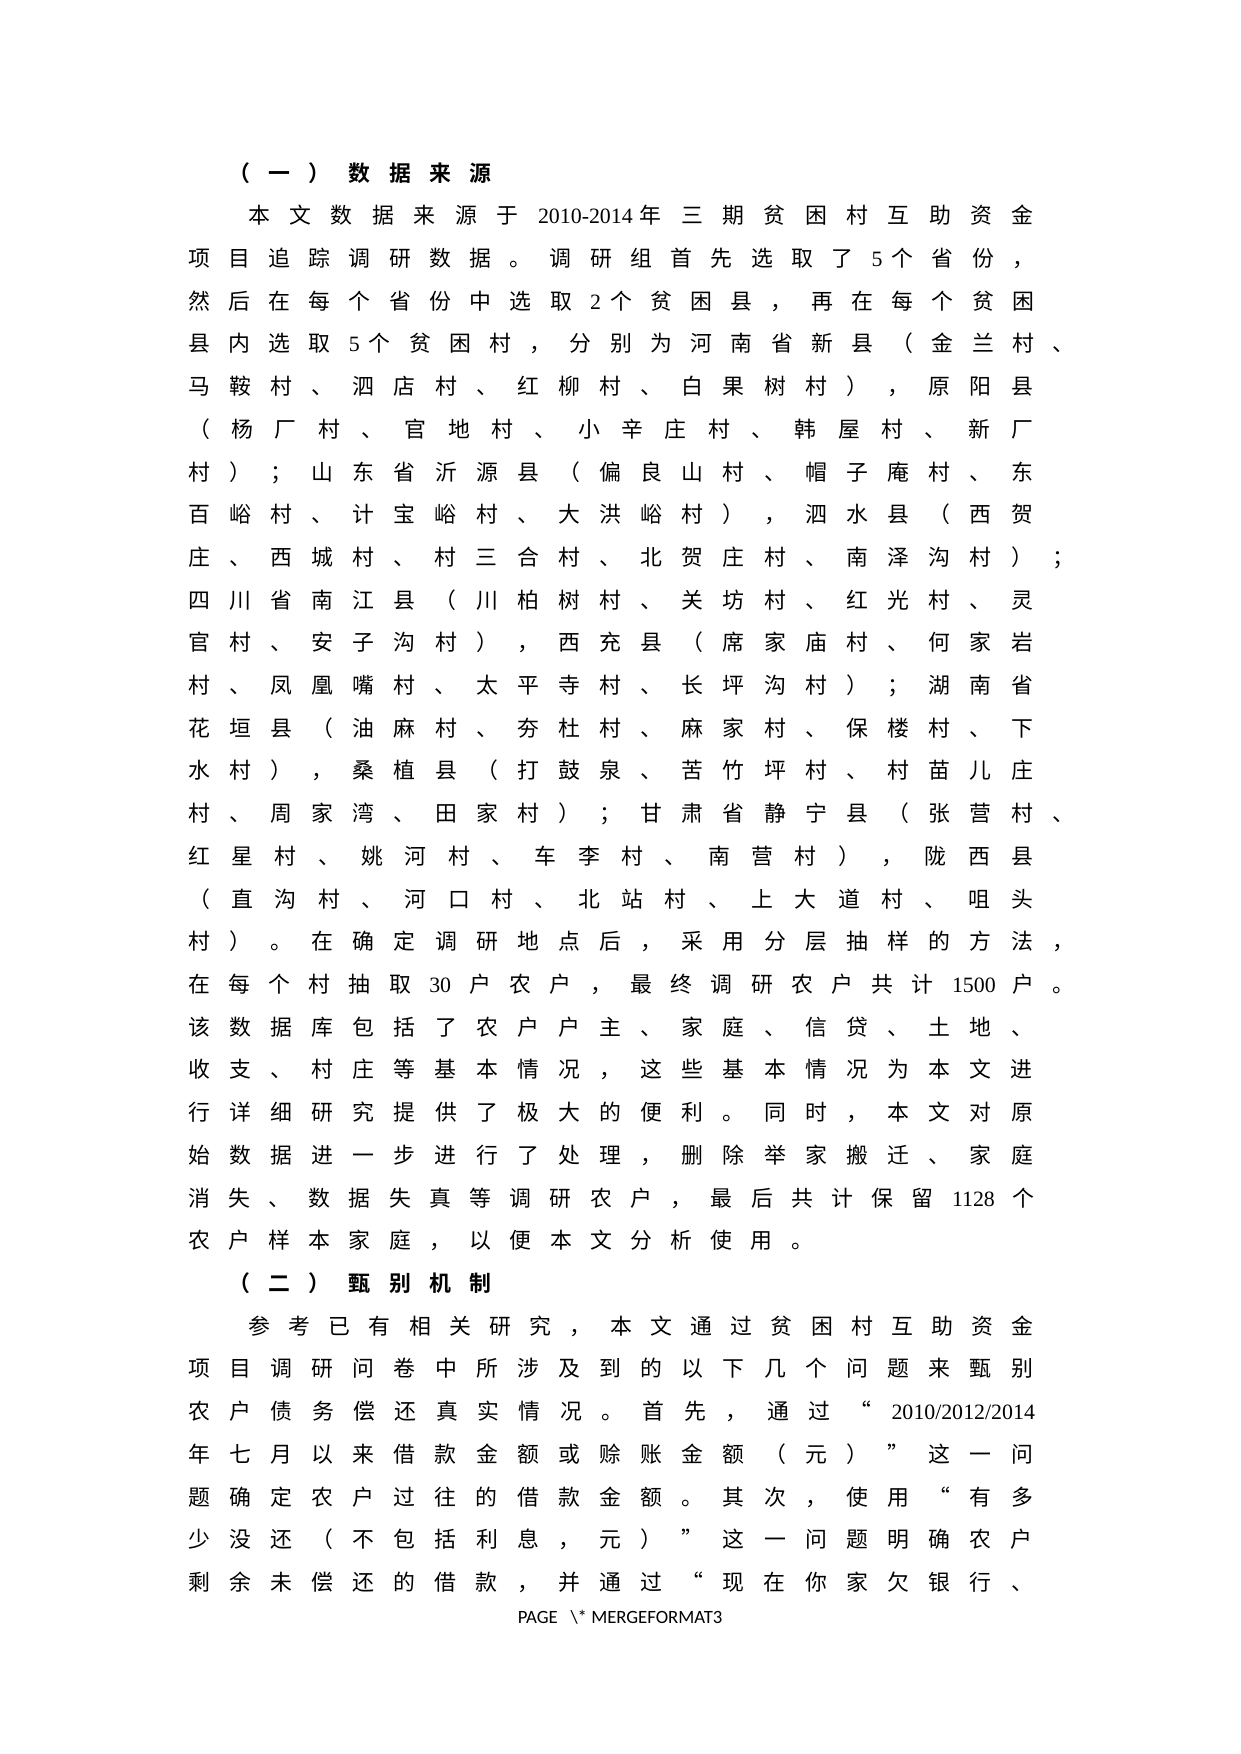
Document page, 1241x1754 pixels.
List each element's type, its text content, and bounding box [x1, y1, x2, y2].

text （二）甄别机制 [188, 1260, 1052, 1303]
text （一）数据来源 [188, 150, 1052, 193]
text 本文数据来源于2010-2014年三期贫困村互助资金项目追踪调研数据。调研组首先选取了5个省份，然后在每个省份中选取2个贫困县，再在每个贫困县内选取5个贫困村，分别为河南省新县（金兰村、马鞍村、泗店村、红柳村、白果树村），原阳县（杨厂村、官地村、小辛庄村、韩屋村、新厂村）；山东省沂源县（偏良山村、帽子庵村、东百峪村、计宝峪村、大洪峪村），泗水县（西贺庄、西城村、村三合村、北贺庄村、南泽沟村）；四川省南江县（川柏树村、关坊村、红光村、灵官村、安子沟村），西充县（席家庙村、何家岩村、凤凰嘴村、太平寺村、长坪沟村）；湖南省花垣县（油麻村、夯杜村、麻家村、保楼村、下水村），桑植县（打鼓泉、苦竹坪村、村苗儿庄村、周家湾、田家村）；甘肃省静宁县（张营村、红星村、姚河村、车李村、南营村），陇西县（直沟村、河口村、北站村、上大道村、咀头村）。在确定调研地点后，采用分层抽样的方法，在每个村抽取30户农户，最终调研农户共计1500户。该数据库包括了农户户主、家庭、信贷、土地、收支、村庄等基本情况，这些基本情况为本文进行详细研究提供了极大的便利。同时，本文对原始数据进一步进行了处理，删除举家搬迁、家庭消失、数据失真等调研农户，最后共计保留1128个农户样本家庭，以便本文分析使用。 [188, 193, 1052, 1260]
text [188, 1303, 1052, 1602]
